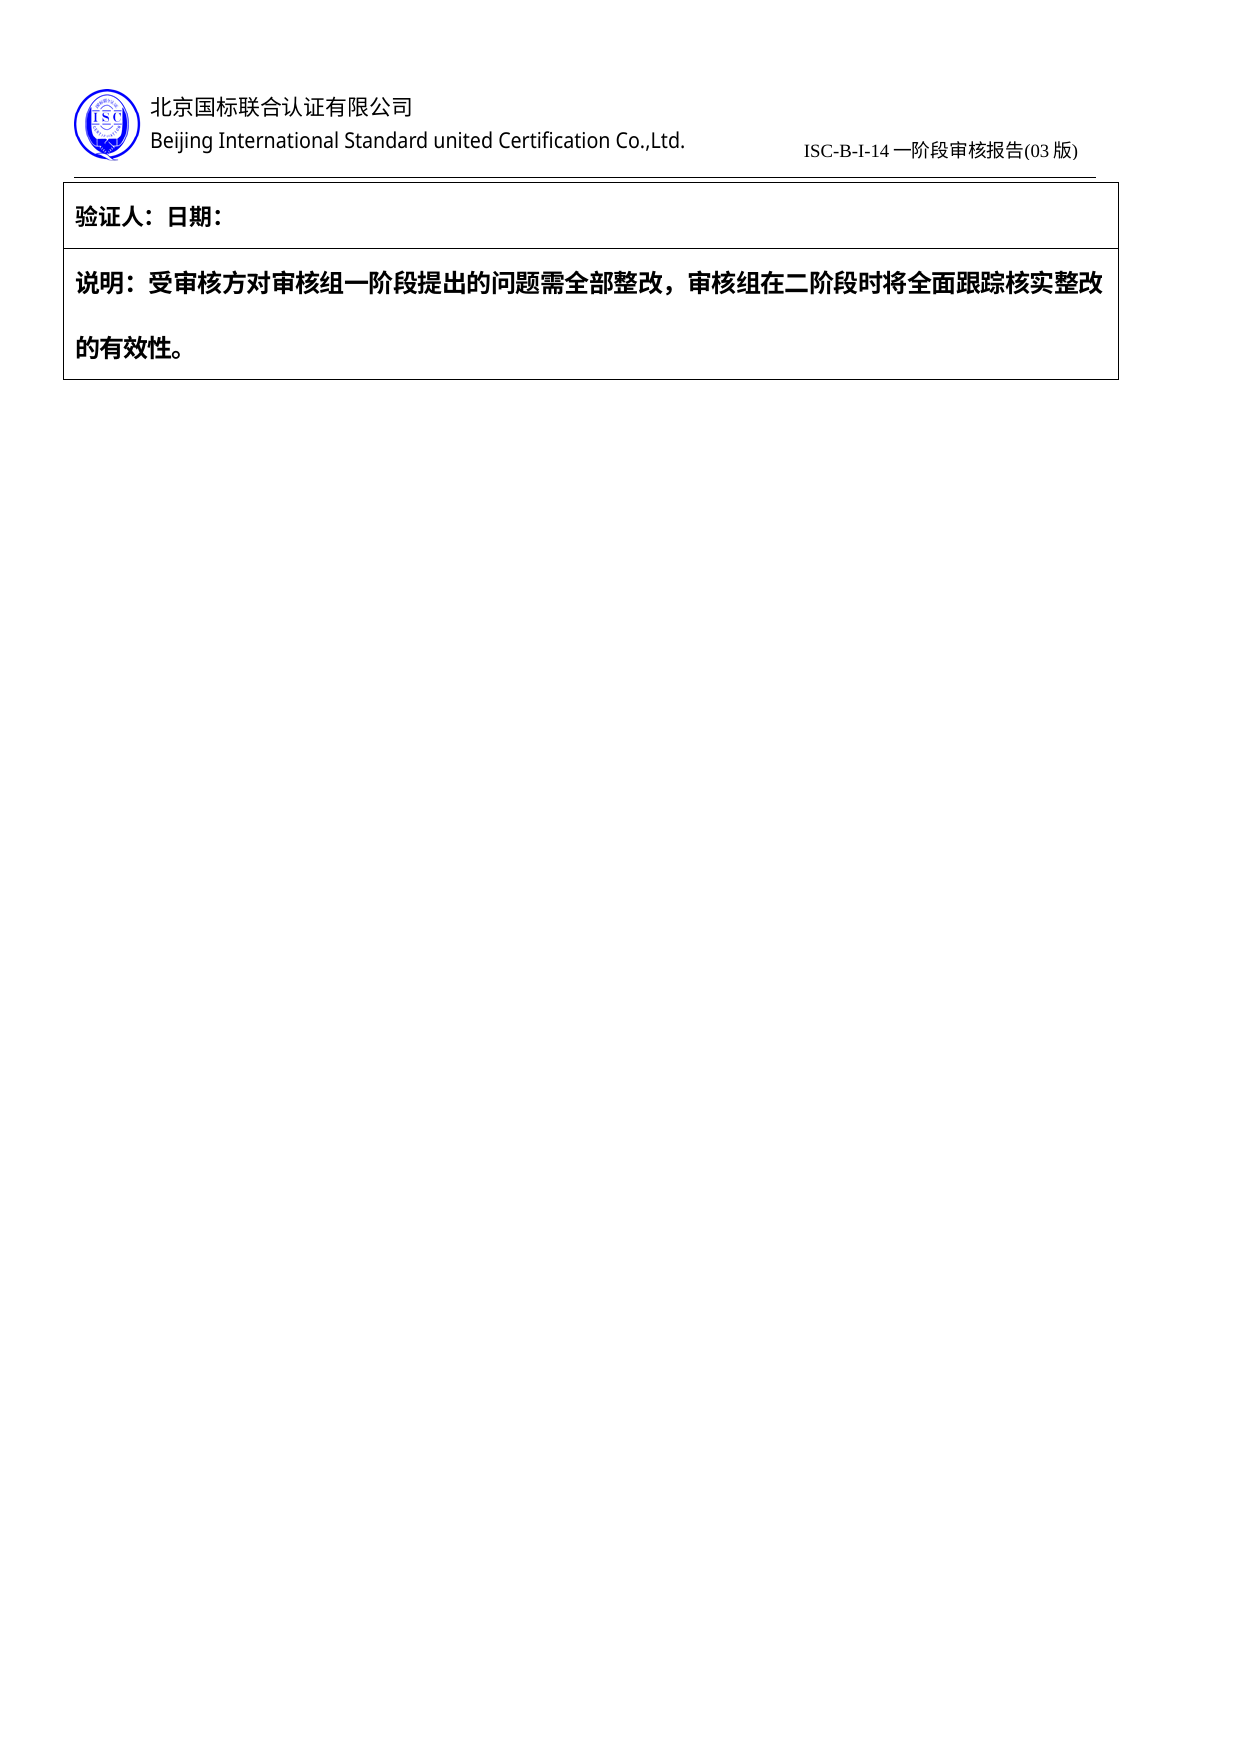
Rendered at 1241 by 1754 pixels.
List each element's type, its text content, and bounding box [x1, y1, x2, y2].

table_cell 说明：受审核方对审核组一阶段提出的问题需全部整改，审核组在二阶段时将全面跟踪核实整改的有效性。 [64, 249, 1118, 379]
table_cell 对一阶段现场审核问题整改结果的验证结论及推荐意见： □所有问题全部整改，并符合要求□未按期完成整改□整改后不符合要求，需重新整改. 推荐意见：□可进行二阶段审核□需再次安排一阶段审核□不进入二阶段审核 验证人：日期： [64, 183, 1118, 248]
picture [74, 89, 143, 161]
